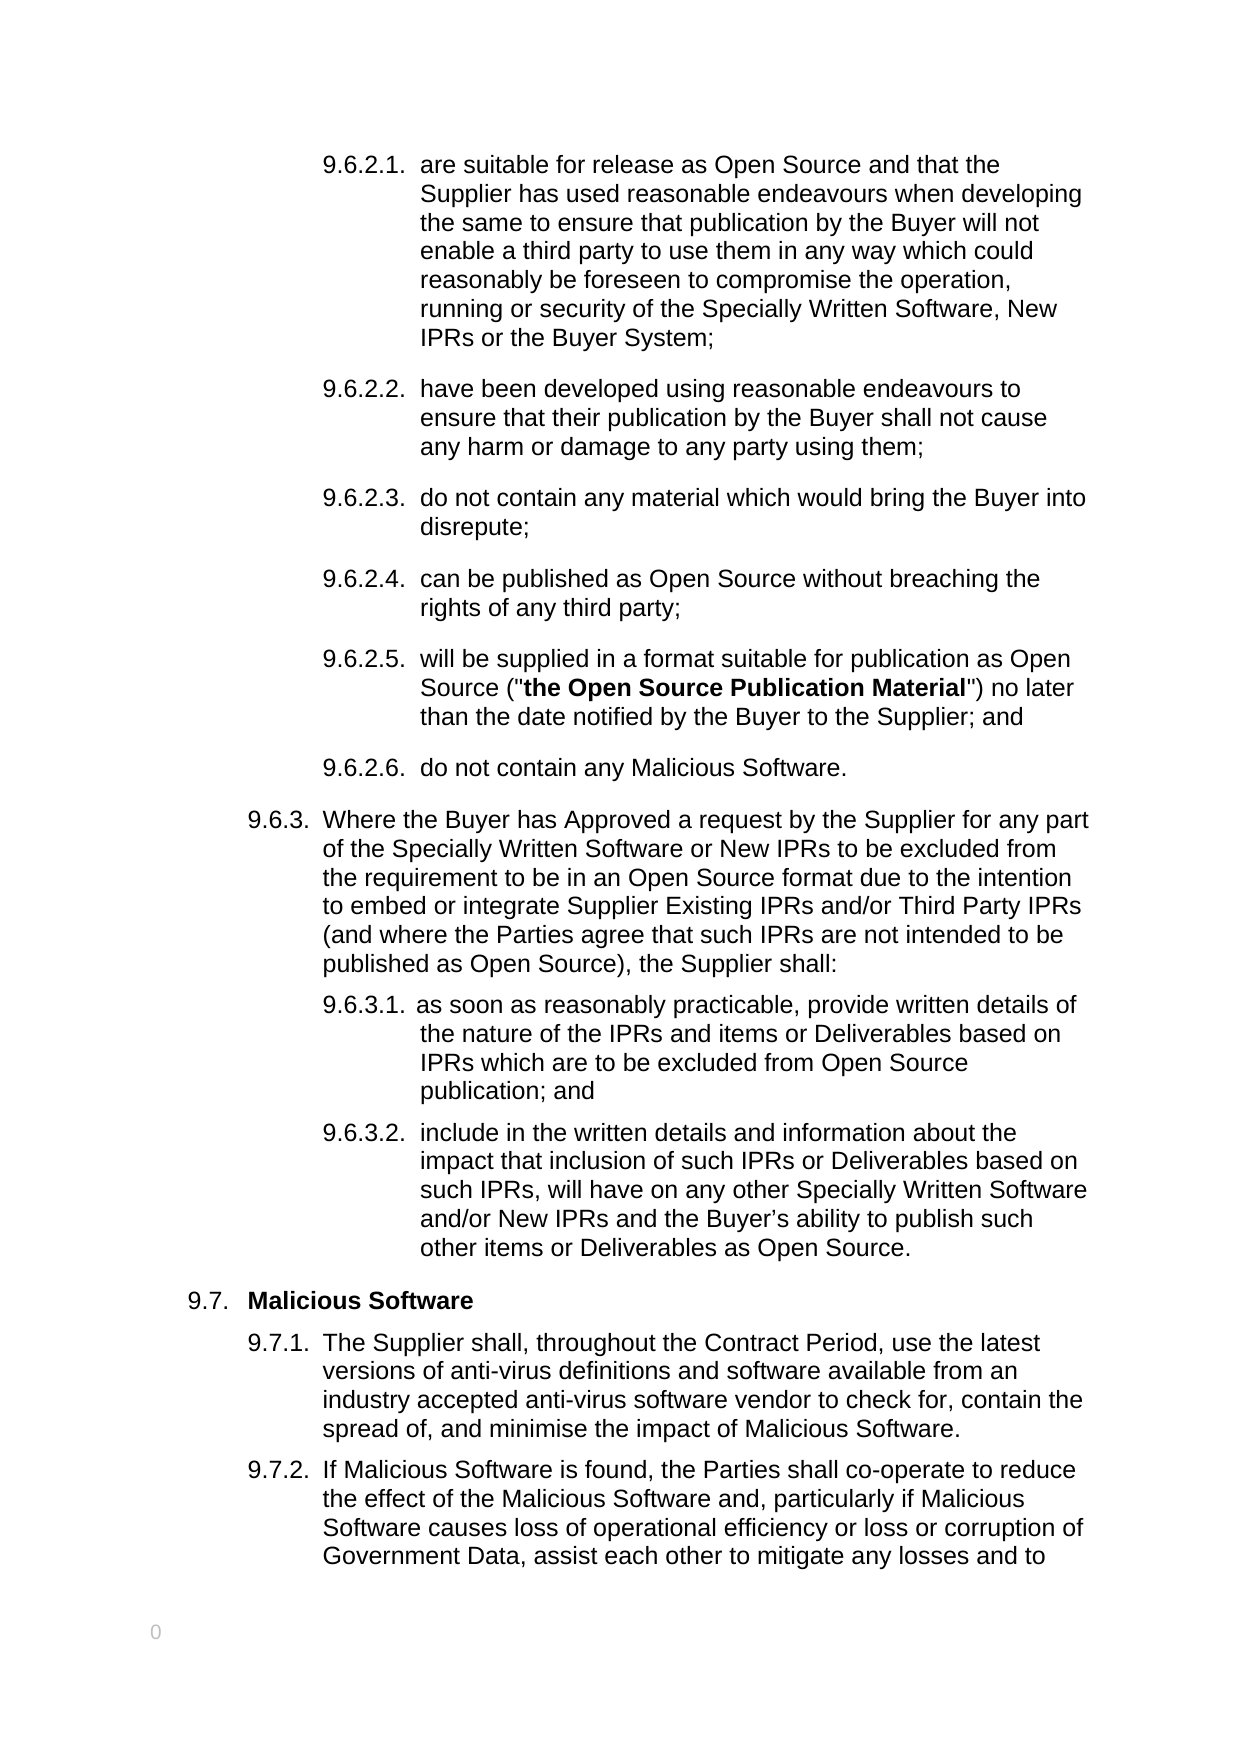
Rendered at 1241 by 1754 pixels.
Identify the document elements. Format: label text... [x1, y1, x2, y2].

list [247, 1455, 1090, 1570]
list The Supplier shall, throughout the Contract Period, use the latest versions of anti-virus definitions and software available from an industry accepted anti-virus software vendor to check for, contain the spread of, and minimise the impact of Malicious Software. [247, 1327, 1090, 1442]
list can be published as Open Source without breaching the rights of any third party; [322, 564, 1090, 621]
list have been developed using reasonable endeavours to ensure that their publication by the Buyer shall not cause any harm or damage to any party using them; [322, 374, 1090, 460]
list Where the Buyer has Approved a request by the Supplier for any part of the Specially Written Software or New IPRs to be excluded from the requirement to be in an Open Source format due to the intention to embed or integrate Supplier Existing IPRs and/or Third Party IPRs (and where the Parties agree that such IPRs are not intended to be published as Open Source), the Supplier shall: [247, 805, 1090, 977]
list are suitable for release as Open Source and that the Supplier has used reasonable endeavours when developing the same to ensure that publication by the Buyer will not enable a third party to use them in any way which could reasonably be foreseen to compromise the operation, running or security of the Specially Written Software, New IPRs or the Buyer System; [322, 150, 1090, 351]
list do not contain any Malicious Software. [322, 753, 1090, 782]
list will be supplied in a format suitable for publication as Open Source ("the Open Source Publication Material") no later than the date notified by the Buyer to the Supplier; and [322, 644, 1090, 730]
list do not contain any material which would bring the Buyer into disrepute; [322, 483, 1090, 541]
list include in the written details and information about the impact that inclusion of such IPRs or Deliverables based on such IPRs, will have on any other Specially Written Software and/or New IPRs and the Buyer’s ability to publish such other items or Deliverables as Open Source. [322, 1117, 1090, 1261]
list Malicious Software [187, 1286, 1090, 1315]
list as soon as reasonably practicable, provide written details of the nature of the IPRs and items or Deliverables based on IPRs which are to be excluded from Open Source publication; and [322, 990, 1090, 1105]
